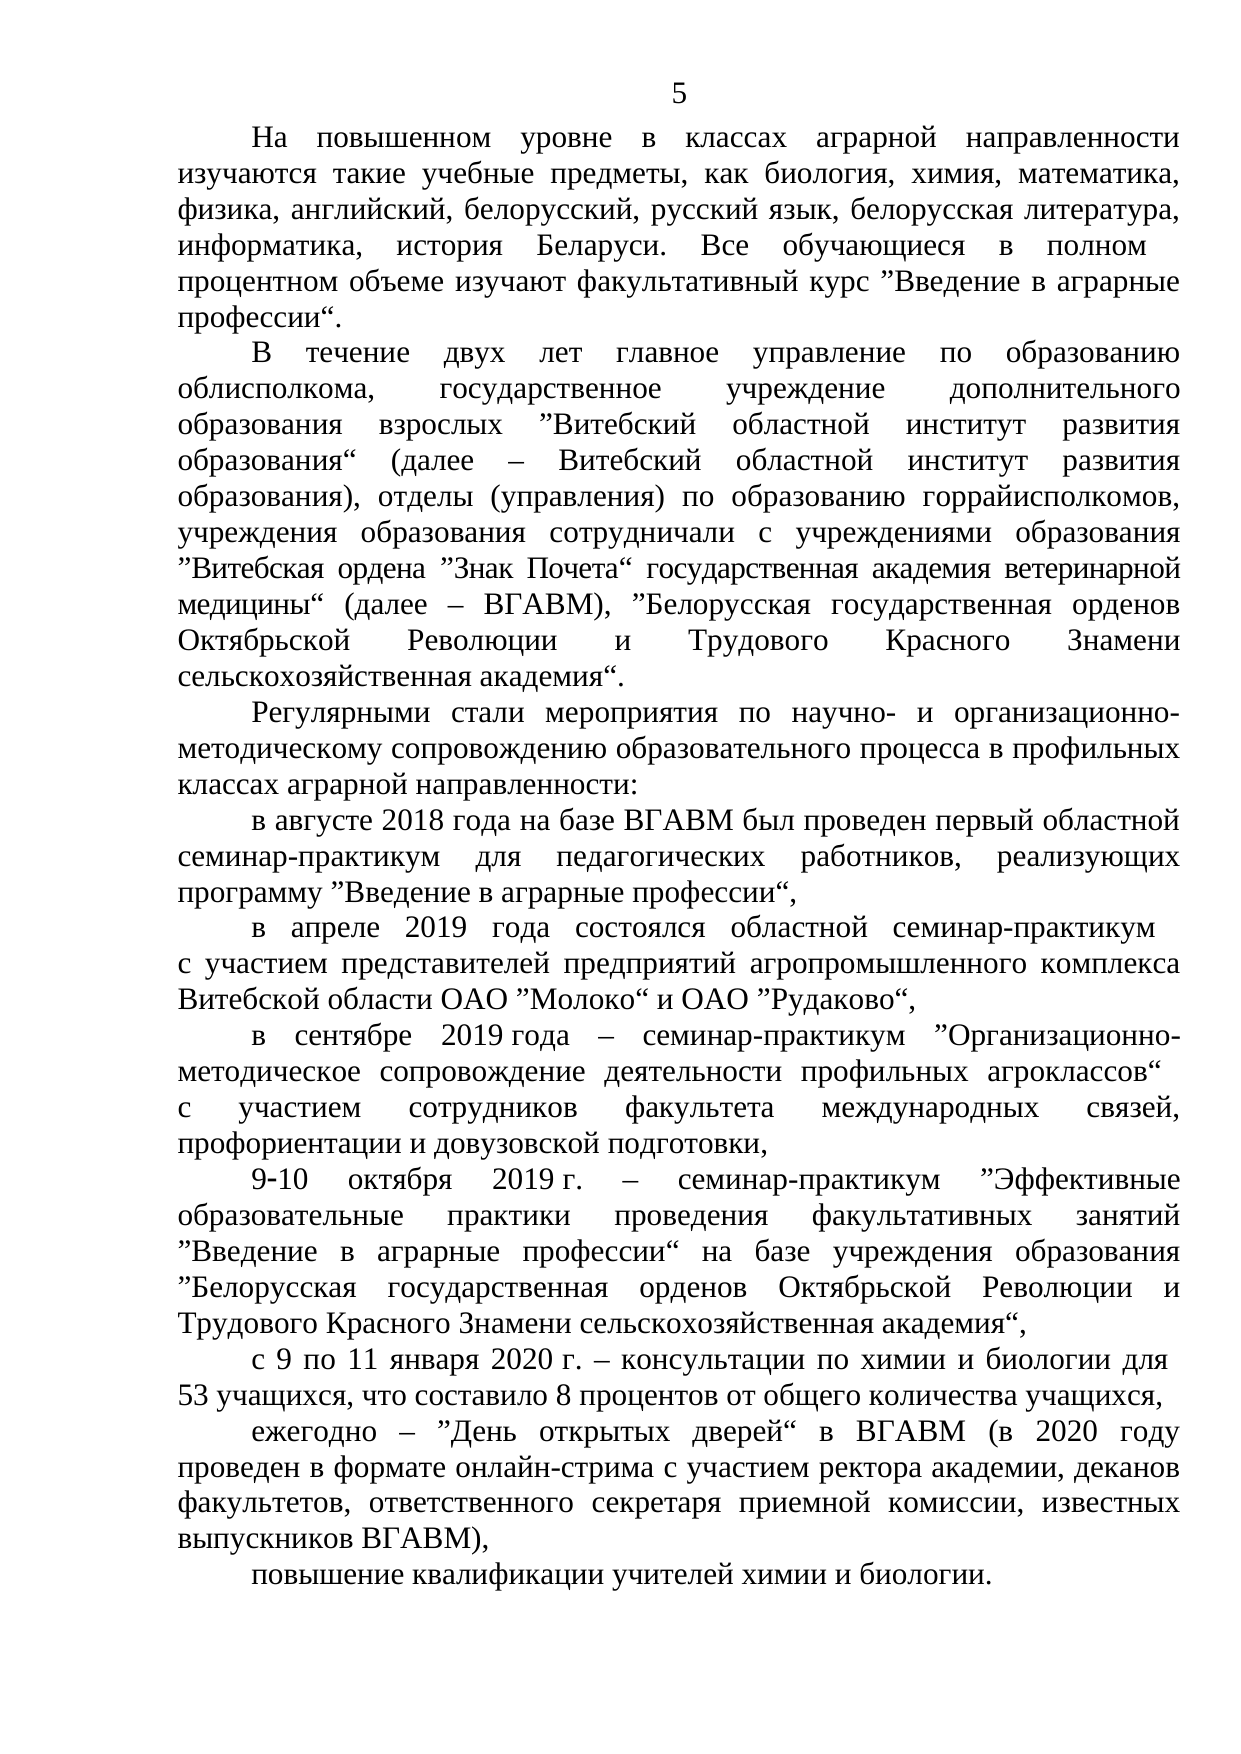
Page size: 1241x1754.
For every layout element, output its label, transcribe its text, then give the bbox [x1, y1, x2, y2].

text повышение квалификации учителей химии и биологии. [177, 1556, 1181, 1592]
text в сентябре 2019 года – семинар-практикум ”Организационно-методическое сопровождение деятельности профильных агроклассов“ с участием сотрудников факультета международных связей, профориентации и довузовской подготовки, [177, 1017, 1181, 1160]
text ежегодно – ”День открытых дверей“ в ВГАВМ (в 2020 году проведен в формате онлайн-стрима с участием ректора академии, деканов факультетов, ответственного секретаря приемной комиссии, известных выпускников ВГАВМ), [177, 1412, 1181, 1556]
text На повышенном уровне в классах аграрной направленности изучаются такие учебные предметы, как биология, химия, математика, физика, английский, белорусский, русский язык, белорусская литература, информатика, история Беларуси. Все обучающиеся в полном процентном объеме изучают факультативный курс ”Введение в аграрные профессии“. [177, 118, 1181, 334]
text в августе 2018 года на базе ВГАВМ был проведен первый областной семинар-практикум для педагогических работников, реализующих программу ”Введение в аграрные профессии“, [177, 801, 1181, 909]
text 910 октября 2019 г. – семинар-практикум ”Эффективные образовательные практики проведения факультативных занятий ”Введение в аграрные профессии“ на базе учреждения образования ”Белорусская государственная орденов Октябрьской Революции и Трудового Красного Знамени сельскохозяйственная академия“, [177, 1160, 1181, 1340]
text в апреле 2019 года состоялся областной семинар-практикум с участием представителей предприятий агропромышленного комплекса Витебской области ОАО ”Молоко“ и ОАО ”Рудаково“, [177, 909, 1181, 1017]
text Регулярными стали мероприятия по научно- и организационно-методическому сопровождению образовательного процесса в профильных классах аграрной направленности: [177, 693, 1181, 801]
text с 9 по 11 января 2020 г. – консультации по химии и биологии для 53 учащихся, что составило 8 процентов от общего количества учащихся, [177, 1340, 1181, 1412]
text В течение двух лет главное управление по образованию облисполкома, государственное учреждение дополнительного образования взрослых ”Витебский областной институт развития образования“ (далее – Витебский областной институт развития образования), отделы (управления) по образованию горрайисполкомов, учреждения образования сотрудничали с учреждениями образования ”Витебская ордена ”Знак Почета“ государственная академия ветеринарной медицины“ (далее – ВГАВМ), ”Белорусская государственная орденов Октябрьской Революции и Трудового Красного Знамени сельскохозяйственная академия“. [177, 334, 1181, 693]
